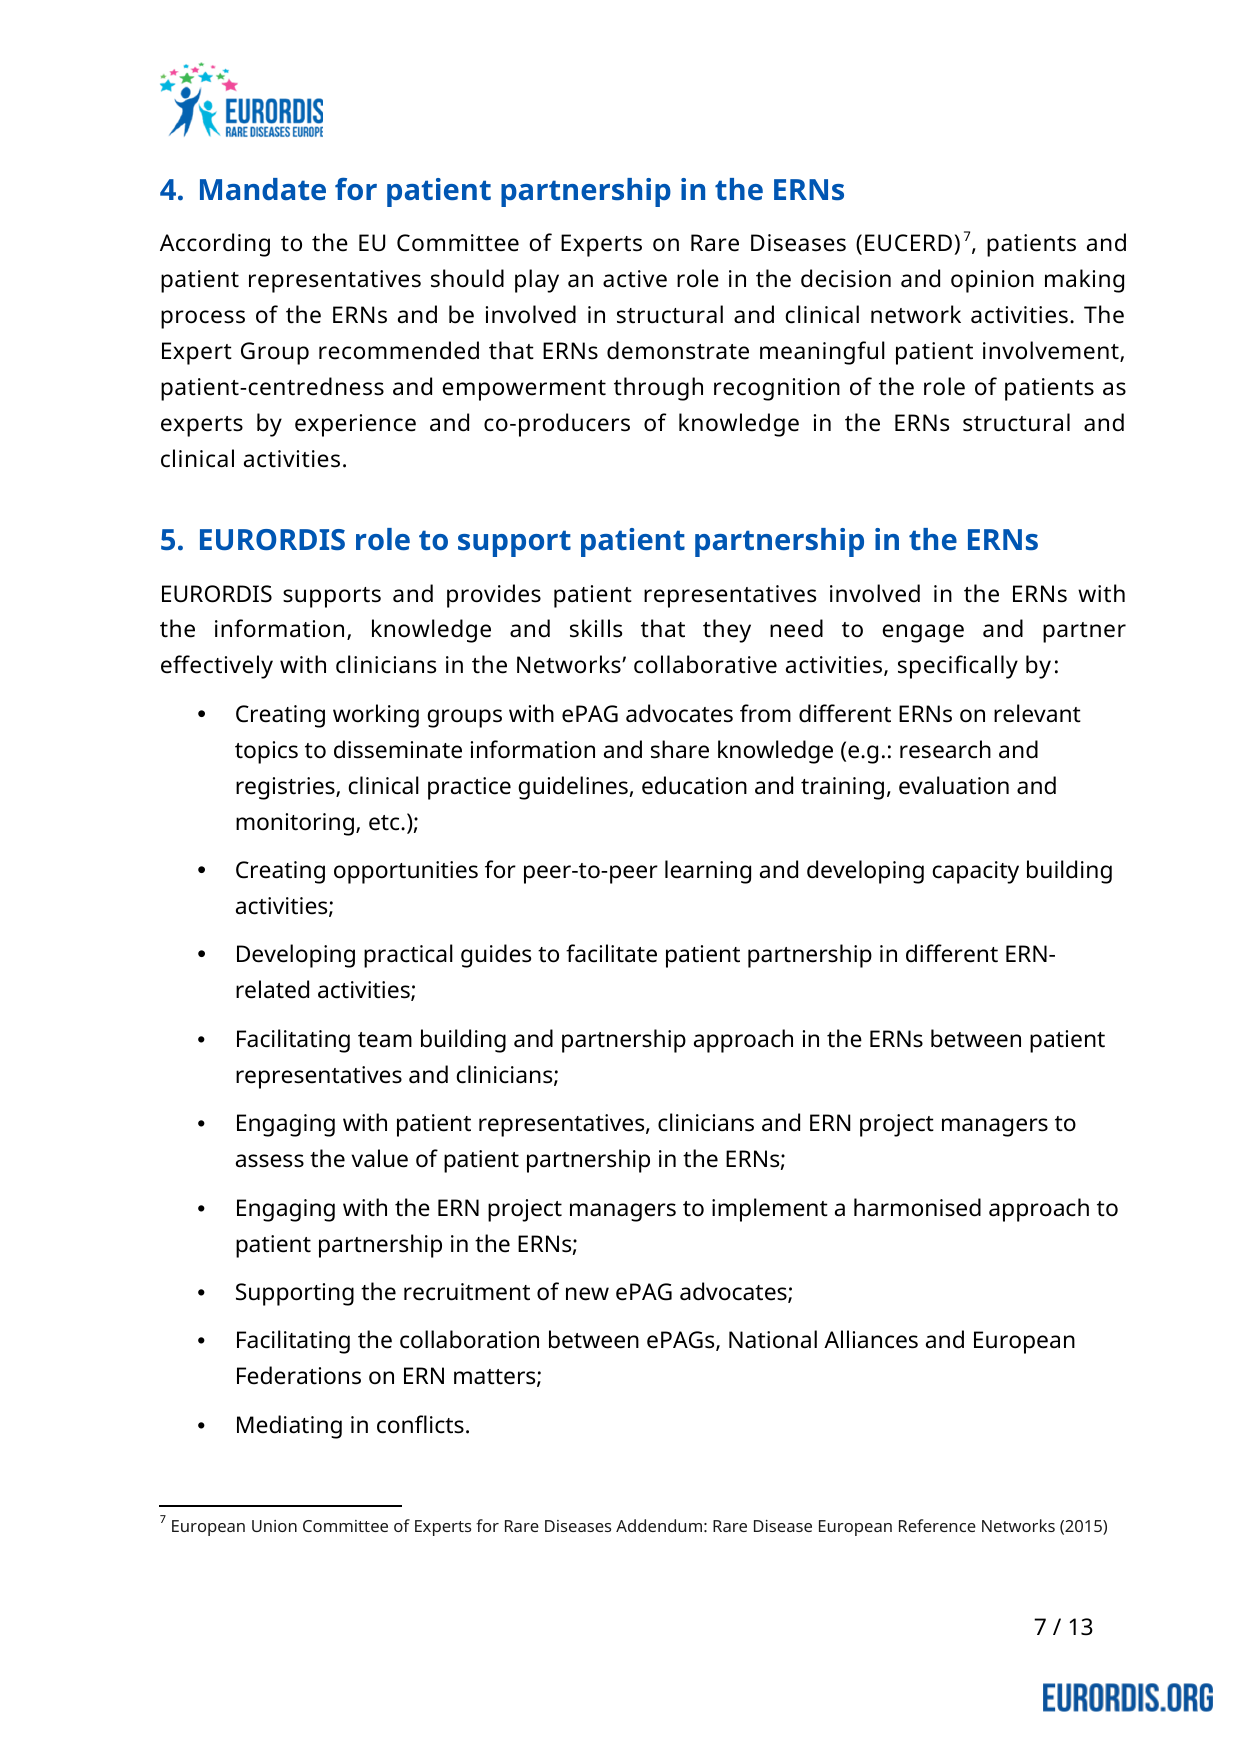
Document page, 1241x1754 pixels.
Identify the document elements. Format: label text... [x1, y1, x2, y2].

picture [1033, 1673, 1223, 1723]
list Creating working groups with ePAG advocates from different ERNs on relevant topics to disseminate information and share knowledge (e.g.: research and registries, clinical practice guidelines, education and training, evaluation and monitoring, etc.); [197, 698, 1128, 837]
text EURORDIS supports and provides patient representatives involved in the ERNs with the information, knowledge and skills that they need to engage and partner effectively with clinicians in the Networks’ collaborative activities, specifically by: [159, 577, 1128, 681]
list Creating opportunities for peer-to-peer learning and developing capacity building activities; [197, 854, 1128, 921]
list Mediating in conflicts. [197, 1409, 1128, 1440]
list Supporting the recruitment of new ePAG advocates; [197, 1276, 1128, 1307]
list Facilitating the collaboration between ePAGs, National Alliances and European Federations on ERN matters; [197, 1324, 1128, 1392]
text According to the EU Committee of Experts on Rare Diseases (EUCERD), patients and patient representatives should play an active role in the decision and opinion making process of the ERNs and be involved in structural and clinical network activities. The Expert Group recommended that ERNs demonstrate meaningful patient involvement, patient-centredness and empowerment through recognition of the role of patients as experts by experience and co-producers of knowledge in the ERNs structural and clinical activities. [159, 227, 1128, 474]
list Facilitating team building and partnership approach in the ERNs between patient representatives and clinicians; [197, 1023, 1128, 1090]
list Developing practical guides to facilitate patient partnership in different ERN-related activities; [197, 938, 1128, 1006]
picture [159, 62, 323, 139]
subtitle EURORDIS role to support patient partnership in the ERNs [159, 519, 1128, 559]
list Engaging with patient representatives, clinicians and ERN project managers to assess the value of patient partnership in the ERNs; [197, 1107, 1128, 1174]
subtitle Mandate for patient partnership in the ERNs [159, 169, 1128, 208]
list Engaging with the ERN project managers to implement a harmonised approach to patient partnership in the ERNs; [197, 1192, 1128, 1259]
